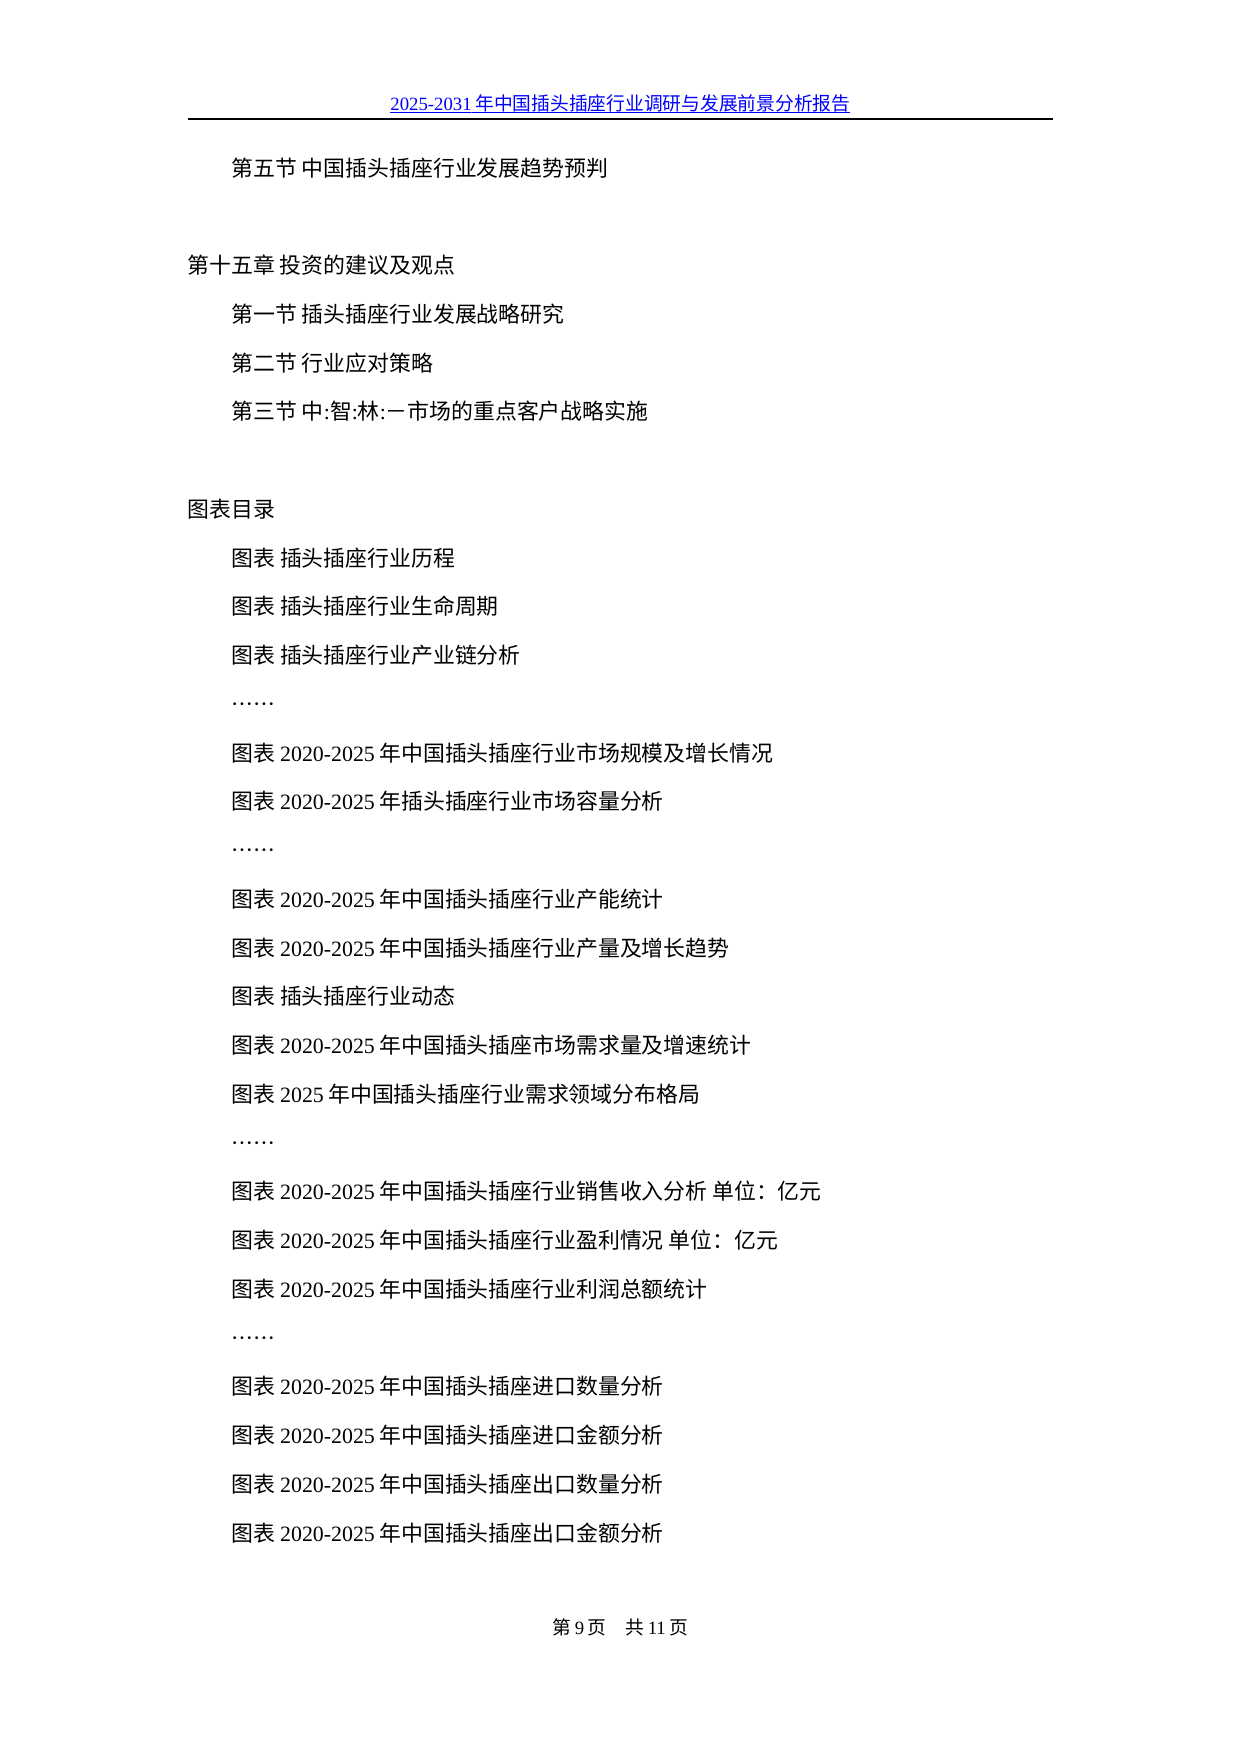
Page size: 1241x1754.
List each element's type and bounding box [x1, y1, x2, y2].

text [187, 150, 1053, 1548]
